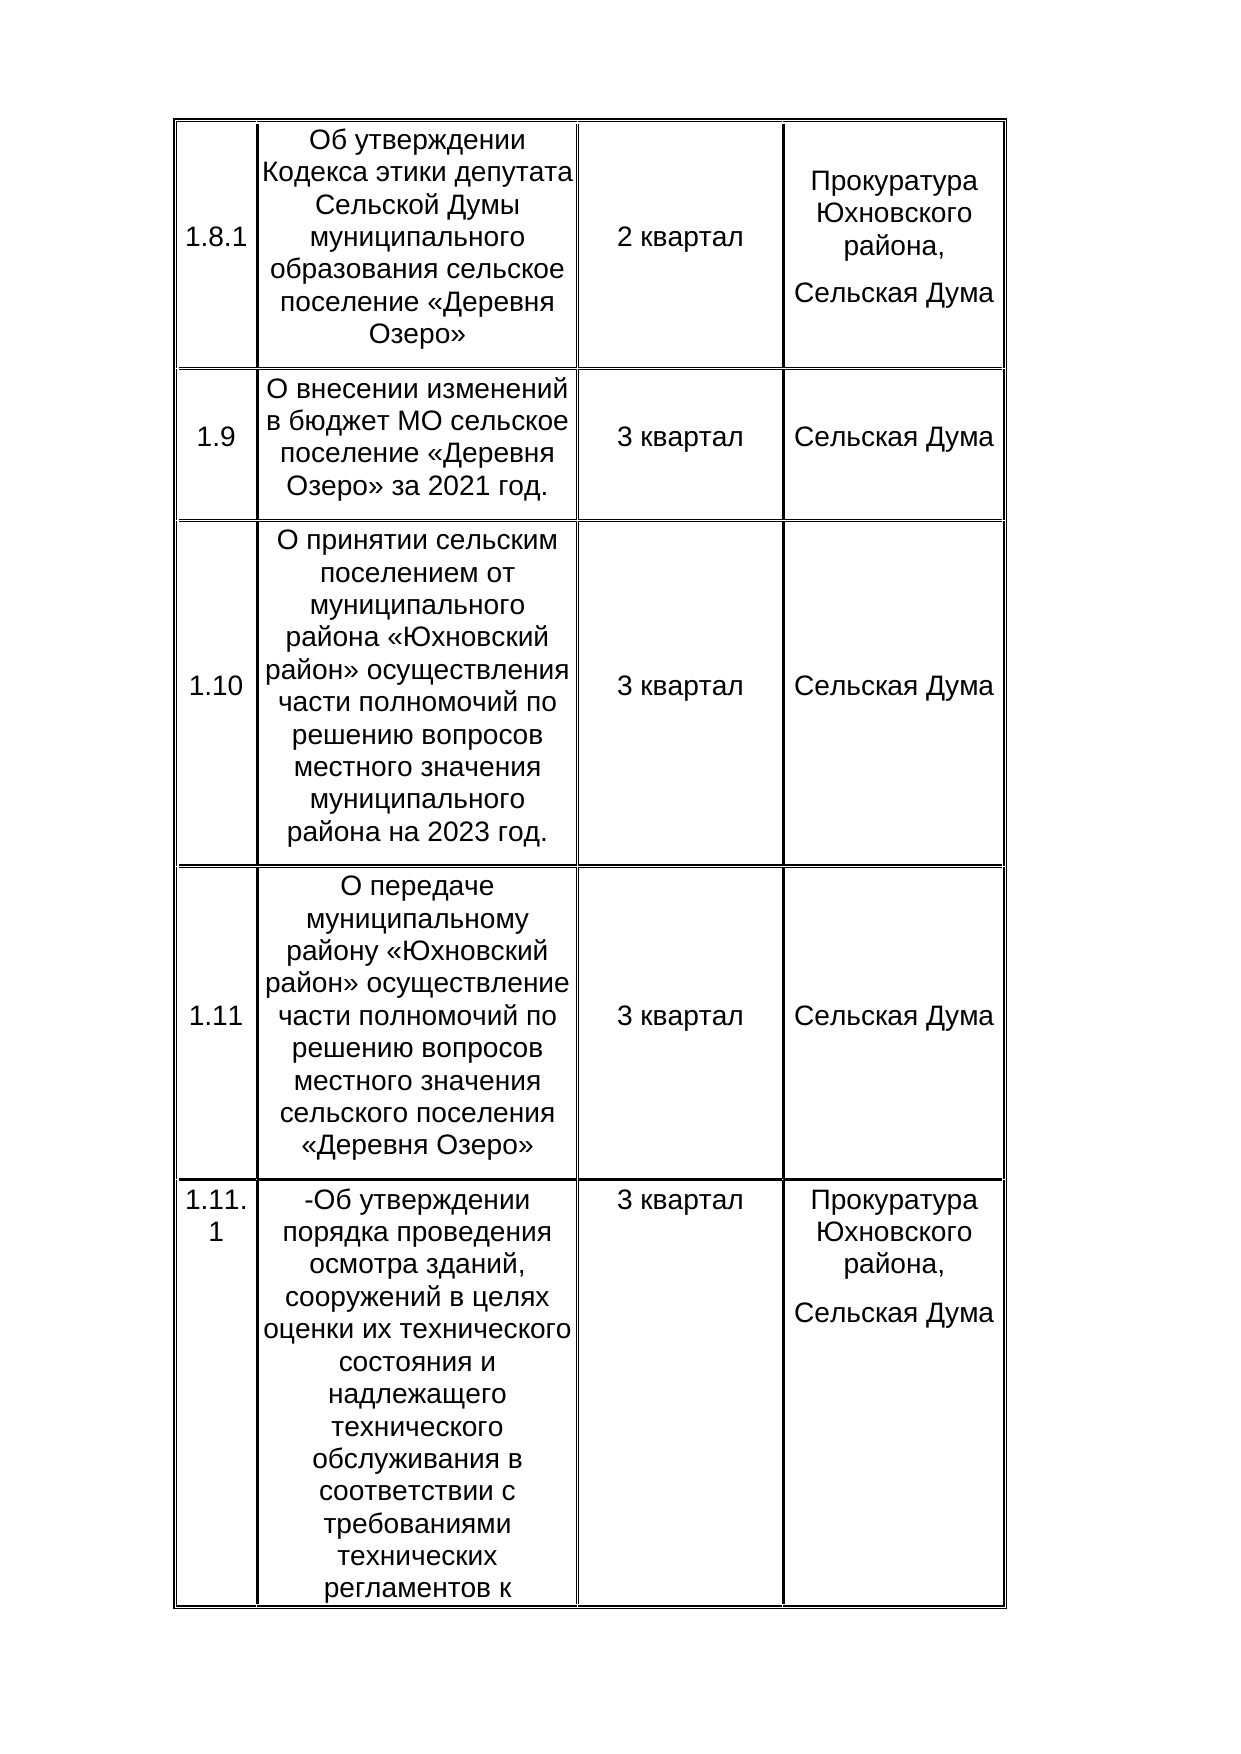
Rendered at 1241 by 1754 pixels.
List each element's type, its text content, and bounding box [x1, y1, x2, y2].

table_cell 2 квартал [578, 120, 783, 367]
table_cell Сельская Дума [785, 864, 1004, 1178]
table_cell 1.10 [177, 519, 256, 864]
table_cell 3 квартал [578, 1181, 783, 1605]
table_cell 1.9 [175, 367, 257, 518]
table_cell О принятии сельским поселением от муниципального района «Юхновский район» осуществления части полномочий по решению вопросов местного значения муниципального района на 2023 год. [259, 522, 576, 864]
table_cell 1.8.1 [177, 120, 257, 367]
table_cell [783, 1178, 1005, 1605]
table_cell 3 квартал [579, 868, 782, 1178]
table_cell Прокуратура Юхновского района, Сельская Дума [783, 122, 1003, 367]
table_cell 1.11 [177, 864, 256, 1178]
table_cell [257, 1181, 577, 1605]
table_cell 1.11.1 [175, 1178, 257, 1605]
table_cell Об утверждении Кодекса этики депутата Сельской Думы муниципального образования сельское поселение «Деревня Озеро» [257, 122, 577, 367]
table_cell Сельская Дума [785, 519, 1004, 864]
table_cell 3 квартал [579, 522, 782, 864]
table_cell 3 квартал [579, 370, 782, 518]
table_cell О передаче муниципальному району «Юхновский район» осуществление части полномочий по решению вопросов местного значения сельского поселения «Деревня Озеро» [259, 868, 576, 1178]
table_cell О внесении изменений в бюджет МО сельское поселение «Деревня Озеро» за 2021 год. [259, 370, 576, 518]
table_cell Сельская Дума [783, 367, 1005, 518]
